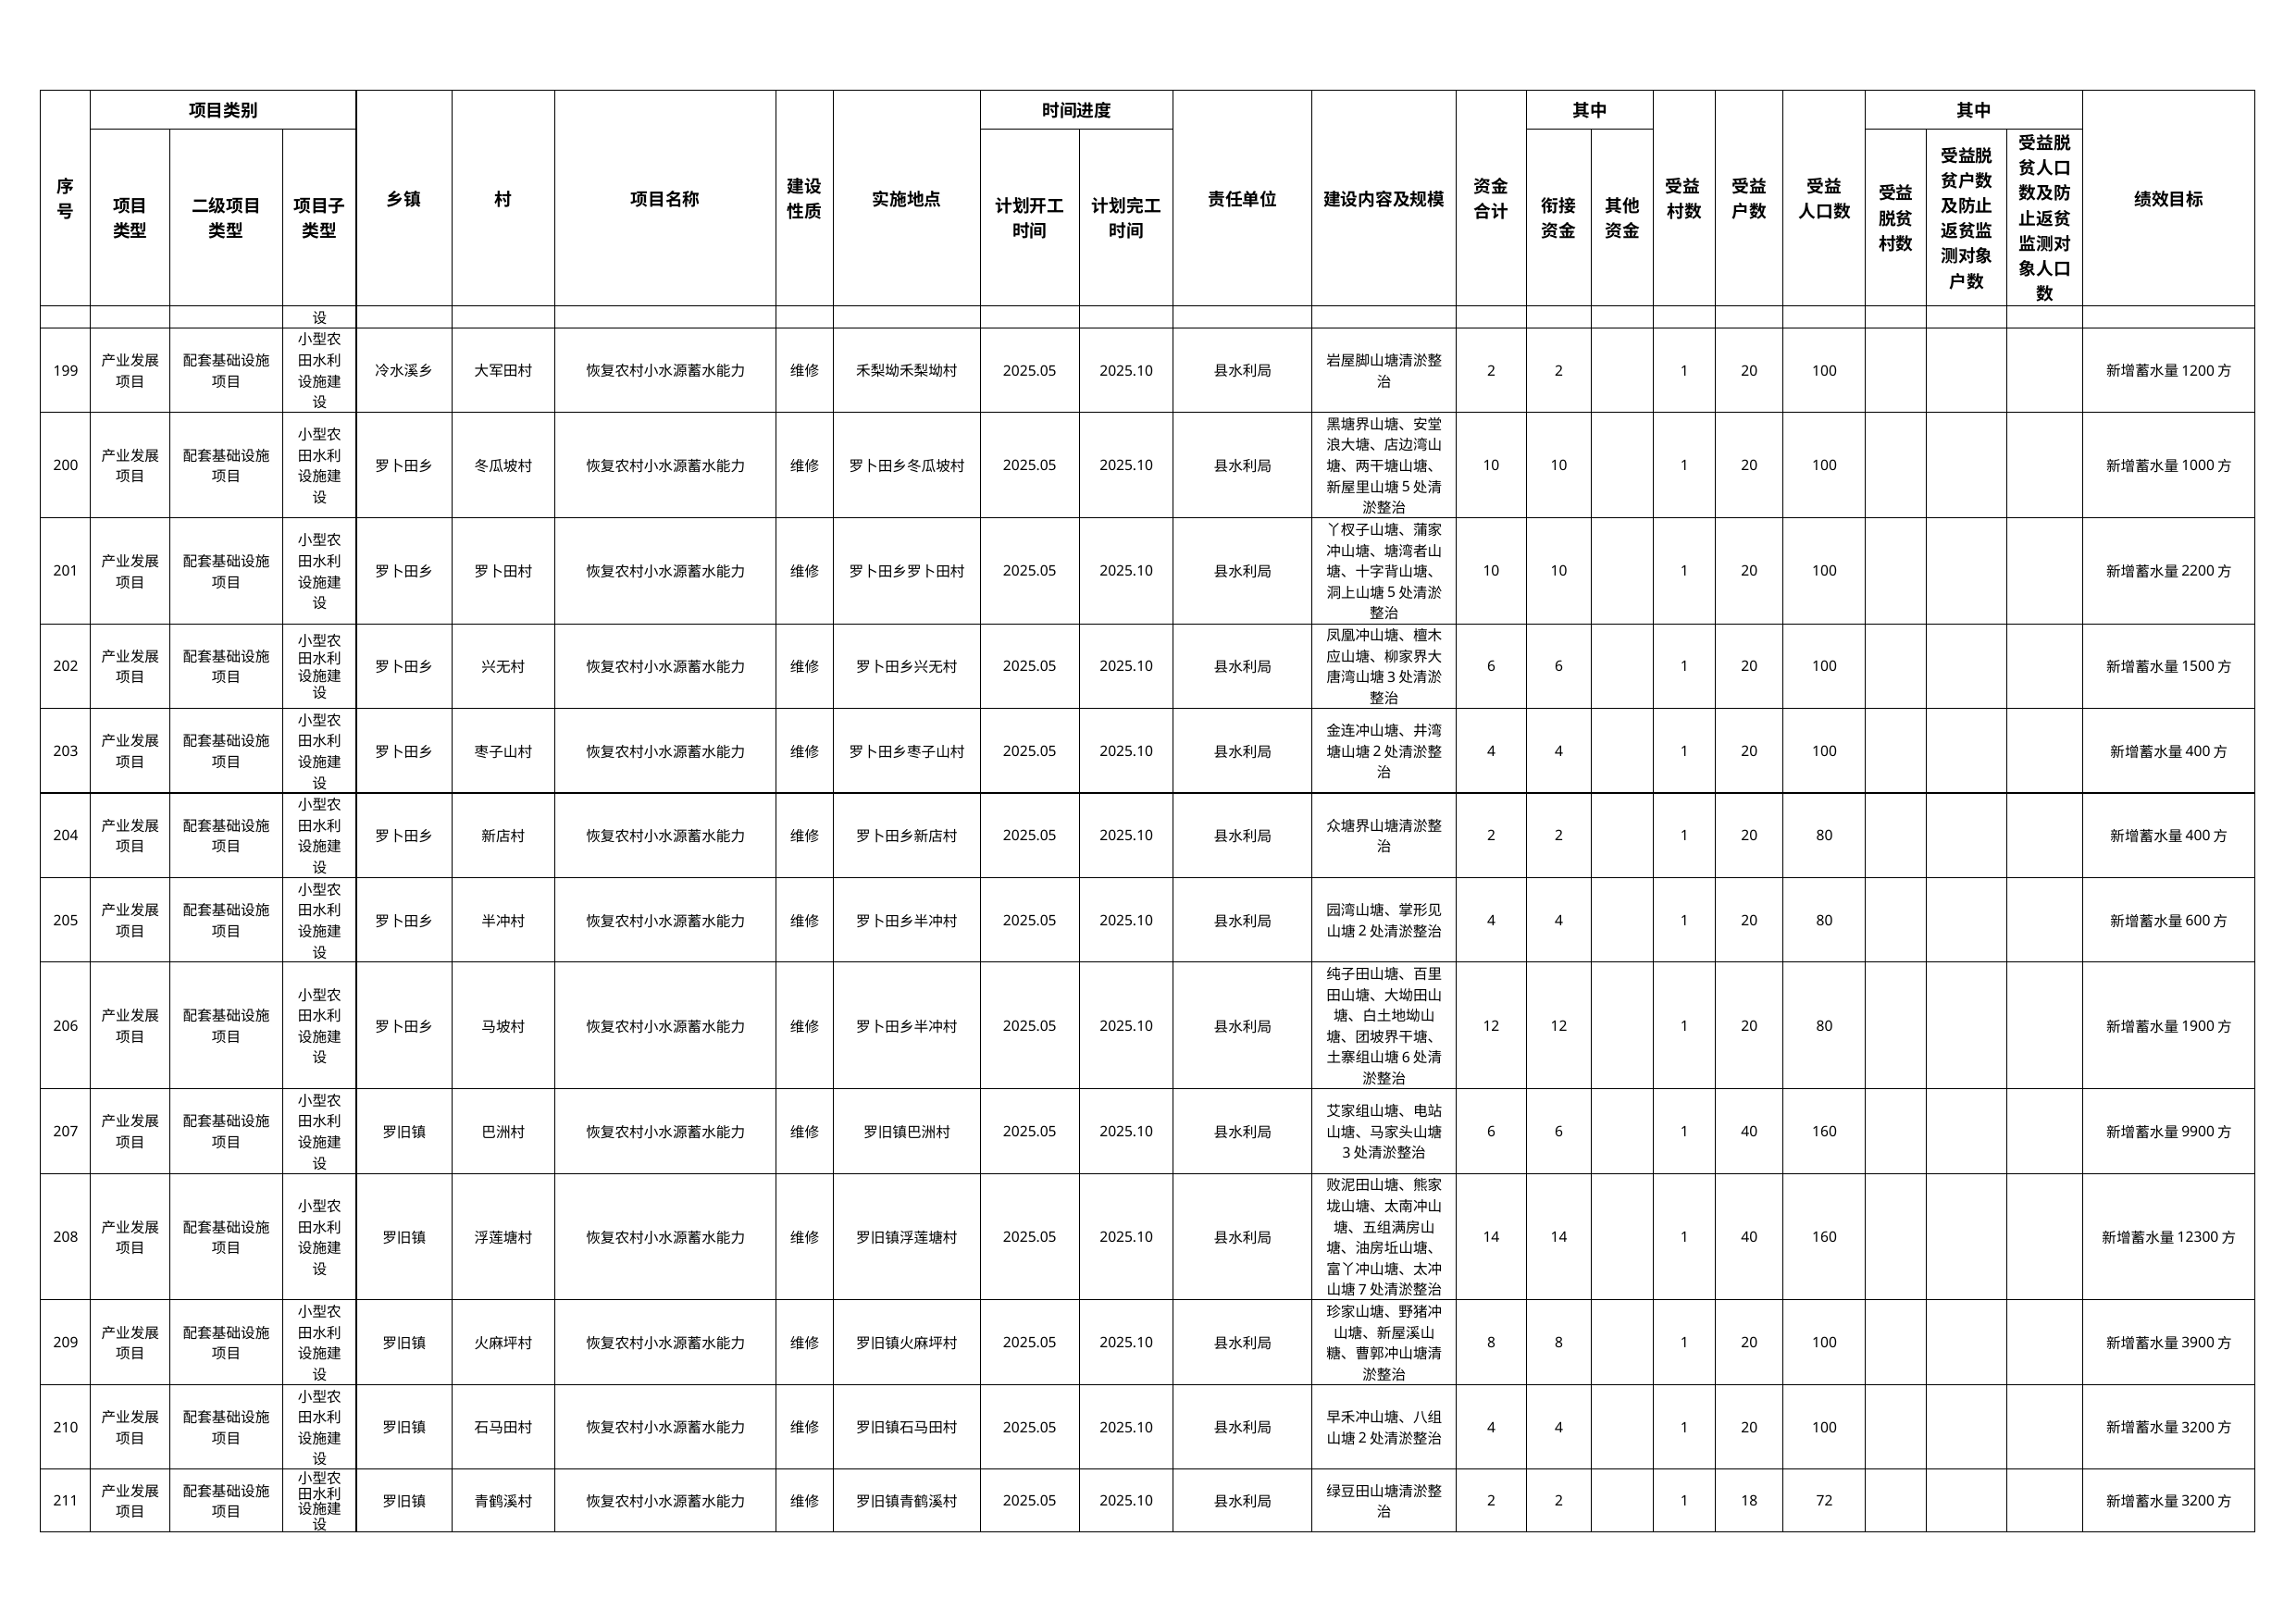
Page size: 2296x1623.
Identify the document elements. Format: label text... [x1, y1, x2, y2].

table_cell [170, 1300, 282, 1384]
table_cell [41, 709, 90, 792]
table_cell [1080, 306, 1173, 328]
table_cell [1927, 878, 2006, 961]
table_header 责任单位 [1173, 91, 1311, 305]
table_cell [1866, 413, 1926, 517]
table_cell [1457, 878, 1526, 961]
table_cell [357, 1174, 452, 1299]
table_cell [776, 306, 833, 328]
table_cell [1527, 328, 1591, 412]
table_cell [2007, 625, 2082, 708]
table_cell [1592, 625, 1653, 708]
table_cell 项目 类型 [91, 130, 169, 305]
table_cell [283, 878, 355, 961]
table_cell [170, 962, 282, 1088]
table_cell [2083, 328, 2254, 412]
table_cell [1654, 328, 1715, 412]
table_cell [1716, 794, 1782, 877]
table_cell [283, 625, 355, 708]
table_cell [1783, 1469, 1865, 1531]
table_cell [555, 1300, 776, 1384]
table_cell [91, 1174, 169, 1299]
table_header 时间进度 [981, 91, 1173, 129]
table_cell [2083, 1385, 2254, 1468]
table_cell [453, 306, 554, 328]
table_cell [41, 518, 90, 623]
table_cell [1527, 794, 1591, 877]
table_header 绩效目标 [2083, 91, 2254, 305]
table_header 村 [453, 91, 554, 305]
table_cell 其他资金 [1592, 130, 1653, 305]
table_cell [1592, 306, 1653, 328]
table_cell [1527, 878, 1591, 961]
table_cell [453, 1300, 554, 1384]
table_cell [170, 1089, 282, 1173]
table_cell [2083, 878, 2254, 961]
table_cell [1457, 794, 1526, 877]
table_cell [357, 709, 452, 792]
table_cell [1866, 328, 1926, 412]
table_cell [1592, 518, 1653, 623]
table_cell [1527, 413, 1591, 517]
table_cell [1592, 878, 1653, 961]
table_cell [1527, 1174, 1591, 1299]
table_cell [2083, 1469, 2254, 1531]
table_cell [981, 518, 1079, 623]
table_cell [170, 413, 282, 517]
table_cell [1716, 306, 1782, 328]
table_header 受益 人口数 [1783, 91, 1865, 305]
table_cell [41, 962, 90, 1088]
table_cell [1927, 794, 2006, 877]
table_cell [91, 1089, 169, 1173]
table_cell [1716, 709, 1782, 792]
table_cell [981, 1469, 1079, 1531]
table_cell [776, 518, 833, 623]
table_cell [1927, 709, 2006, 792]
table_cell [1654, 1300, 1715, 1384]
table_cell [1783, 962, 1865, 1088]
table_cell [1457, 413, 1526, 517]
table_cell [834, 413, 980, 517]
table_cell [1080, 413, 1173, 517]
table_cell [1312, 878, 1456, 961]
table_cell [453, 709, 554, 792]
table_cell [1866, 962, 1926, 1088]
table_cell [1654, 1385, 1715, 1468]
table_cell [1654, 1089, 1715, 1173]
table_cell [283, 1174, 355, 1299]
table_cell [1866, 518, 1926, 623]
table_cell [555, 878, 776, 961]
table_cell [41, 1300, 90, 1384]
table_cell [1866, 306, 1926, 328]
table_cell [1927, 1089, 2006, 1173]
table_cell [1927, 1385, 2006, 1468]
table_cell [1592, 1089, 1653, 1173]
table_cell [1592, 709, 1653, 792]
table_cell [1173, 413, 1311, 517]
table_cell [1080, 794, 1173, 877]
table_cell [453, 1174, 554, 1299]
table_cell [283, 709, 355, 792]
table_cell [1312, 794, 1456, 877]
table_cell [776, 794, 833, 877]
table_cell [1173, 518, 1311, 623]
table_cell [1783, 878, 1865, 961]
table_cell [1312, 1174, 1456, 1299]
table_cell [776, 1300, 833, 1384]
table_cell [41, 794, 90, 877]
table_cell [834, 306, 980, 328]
table_cell 项目子类型 [283, 130, 355, 305]
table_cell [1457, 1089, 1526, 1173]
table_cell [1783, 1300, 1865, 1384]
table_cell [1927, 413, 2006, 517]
table_cell 计划开工 时间 [981, 130, 1079, 305]
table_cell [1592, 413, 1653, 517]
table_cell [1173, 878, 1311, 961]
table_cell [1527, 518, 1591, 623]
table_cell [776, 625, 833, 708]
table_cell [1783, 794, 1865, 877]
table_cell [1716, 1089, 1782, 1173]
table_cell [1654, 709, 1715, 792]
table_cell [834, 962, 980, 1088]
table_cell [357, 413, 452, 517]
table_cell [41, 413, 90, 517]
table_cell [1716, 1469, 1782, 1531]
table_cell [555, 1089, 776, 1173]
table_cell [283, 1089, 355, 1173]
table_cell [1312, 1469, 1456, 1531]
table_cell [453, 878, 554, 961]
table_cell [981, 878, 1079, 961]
table_header 其中 [1866, 91, 2082, 129]
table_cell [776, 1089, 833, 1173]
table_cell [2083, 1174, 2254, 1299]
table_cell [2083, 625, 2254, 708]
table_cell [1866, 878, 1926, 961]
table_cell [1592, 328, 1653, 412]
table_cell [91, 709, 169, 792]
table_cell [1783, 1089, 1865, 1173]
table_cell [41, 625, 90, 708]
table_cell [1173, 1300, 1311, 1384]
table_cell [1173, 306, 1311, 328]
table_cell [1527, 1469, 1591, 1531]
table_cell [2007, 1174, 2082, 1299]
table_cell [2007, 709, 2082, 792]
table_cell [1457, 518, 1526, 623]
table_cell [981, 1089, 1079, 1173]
table_header 项目名称 [555, 91, 776, 305]
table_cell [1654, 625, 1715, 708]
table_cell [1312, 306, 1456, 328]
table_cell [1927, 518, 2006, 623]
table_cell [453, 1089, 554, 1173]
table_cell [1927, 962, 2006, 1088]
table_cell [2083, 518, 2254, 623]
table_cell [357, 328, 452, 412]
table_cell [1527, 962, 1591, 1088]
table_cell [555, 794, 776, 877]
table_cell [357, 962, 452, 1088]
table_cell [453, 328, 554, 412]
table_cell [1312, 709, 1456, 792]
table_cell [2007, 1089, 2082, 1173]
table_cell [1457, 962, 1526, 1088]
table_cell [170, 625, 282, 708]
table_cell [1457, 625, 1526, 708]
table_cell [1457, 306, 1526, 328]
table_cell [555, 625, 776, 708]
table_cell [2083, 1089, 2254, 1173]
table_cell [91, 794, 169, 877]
table_cell 受益脱贫村数 [1866, 130, 1926, 305]
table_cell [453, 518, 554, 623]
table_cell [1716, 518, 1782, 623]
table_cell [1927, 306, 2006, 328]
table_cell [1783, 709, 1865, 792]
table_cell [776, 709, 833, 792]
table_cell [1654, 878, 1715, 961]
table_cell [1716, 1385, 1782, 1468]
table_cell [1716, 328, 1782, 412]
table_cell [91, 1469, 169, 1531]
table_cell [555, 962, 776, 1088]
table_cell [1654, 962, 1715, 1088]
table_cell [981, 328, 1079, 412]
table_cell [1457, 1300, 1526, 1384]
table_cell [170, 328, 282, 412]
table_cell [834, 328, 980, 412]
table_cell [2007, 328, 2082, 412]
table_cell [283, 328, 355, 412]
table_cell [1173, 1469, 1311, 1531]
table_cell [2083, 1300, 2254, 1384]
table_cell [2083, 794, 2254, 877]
table_cell 二级项目 类型 [170, 130, 282, 305]
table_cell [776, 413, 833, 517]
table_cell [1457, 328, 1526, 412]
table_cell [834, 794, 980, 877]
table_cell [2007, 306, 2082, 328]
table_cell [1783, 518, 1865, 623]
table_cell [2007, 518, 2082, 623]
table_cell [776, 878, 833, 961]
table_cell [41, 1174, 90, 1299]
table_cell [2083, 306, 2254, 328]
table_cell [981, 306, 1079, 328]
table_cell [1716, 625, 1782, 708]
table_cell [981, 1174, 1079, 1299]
table_cell 受益脱贫人口数及防止返贫监测对象人口数 [2007, 130, 2082, 305]
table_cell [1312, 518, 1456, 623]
table_cell 衔接资金 [1527, 130, 1591, 305]
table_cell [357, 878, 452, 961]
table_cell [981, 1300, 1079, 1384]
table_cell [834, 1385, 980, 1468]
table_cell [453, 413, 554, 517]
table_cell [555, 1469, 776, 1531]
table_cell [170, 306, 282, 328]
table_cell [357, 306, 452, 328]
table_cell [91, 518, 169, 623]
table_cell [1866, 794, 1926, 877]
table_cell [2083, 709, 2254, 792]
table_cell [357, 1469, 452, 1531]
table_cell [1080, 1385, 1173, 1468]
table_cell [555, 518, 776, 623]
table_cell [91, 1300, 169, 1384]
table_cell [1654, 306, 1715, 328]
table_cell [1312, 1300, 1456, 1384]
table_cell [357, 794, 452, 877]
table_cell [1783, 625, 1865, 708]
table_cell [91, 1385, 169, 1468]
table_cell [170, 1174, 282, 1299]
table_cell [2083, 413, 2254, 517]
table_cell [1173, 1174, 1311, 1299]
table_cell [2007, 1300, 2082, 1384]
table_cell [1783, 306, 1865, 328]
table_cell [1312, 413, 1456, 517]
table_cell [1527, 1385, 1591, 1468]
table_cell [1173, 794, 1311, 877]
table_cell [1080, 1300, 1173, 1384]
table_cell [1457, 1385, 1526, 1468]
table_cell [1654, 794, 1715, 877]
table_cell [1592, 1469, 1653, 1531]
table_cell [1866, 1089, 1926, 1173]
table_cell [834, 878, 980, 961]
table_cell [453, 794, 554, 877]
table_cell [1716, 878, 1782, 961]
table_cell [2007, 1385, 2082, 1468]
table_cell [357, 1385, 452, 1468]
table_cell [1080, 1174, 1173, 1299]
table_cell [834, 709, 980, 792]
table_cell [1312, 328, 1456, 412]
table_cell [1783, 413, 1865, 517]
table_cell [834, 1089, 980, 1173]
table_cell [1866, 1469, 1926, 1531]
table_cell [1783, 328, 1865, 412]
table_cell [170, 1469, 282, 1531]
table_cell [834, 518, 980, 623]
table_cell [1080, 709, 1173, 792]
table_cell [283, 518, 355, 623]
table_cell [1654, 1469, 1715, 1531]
table_header 受益 村数 [1654, 91, 1715, 305]
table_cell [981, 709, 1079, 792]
table_header 建设内容及规模 [1312, 91, 1456, 305]
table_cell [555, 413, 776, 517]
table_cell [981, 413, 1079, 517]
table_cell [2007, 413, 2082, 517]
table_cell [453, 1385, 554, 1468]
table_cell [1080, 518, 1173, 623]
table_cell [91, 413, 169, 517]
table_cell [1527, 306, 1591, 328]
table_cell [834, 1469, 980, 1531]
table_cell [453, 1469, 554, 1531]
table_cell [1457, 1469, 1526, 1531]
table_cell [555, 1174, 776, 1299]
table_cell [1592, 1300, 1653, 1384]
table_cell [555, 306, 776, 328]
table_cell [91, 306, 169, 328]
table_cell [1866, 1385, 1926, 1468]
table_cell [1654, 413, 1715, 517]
table_header 实施地点 [834, 91, 980, 305]
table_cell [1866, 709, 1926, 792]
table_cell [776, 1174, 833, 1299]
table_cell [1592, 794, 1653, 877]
table_header 建设性质 [776, 91, 833, 305]
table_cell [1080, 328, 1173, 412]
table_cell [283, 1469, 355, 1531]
table_cell 计划完工 时间 [1080, 130, 1173, 305]
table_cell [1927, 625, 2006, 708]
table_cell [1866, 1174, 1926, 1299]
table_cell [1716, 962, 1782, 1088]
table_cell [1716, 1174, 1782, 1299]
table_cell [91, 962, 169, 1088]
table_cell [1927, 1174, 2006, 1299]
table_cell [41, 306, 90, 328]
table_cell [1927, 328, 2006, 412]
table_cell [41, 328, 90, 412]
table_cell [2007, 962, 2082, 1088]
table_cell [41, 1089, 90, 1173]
table_cell 受益脱贫户数及防止返贫监测对象户数 [1927, 130, 2006, 305]
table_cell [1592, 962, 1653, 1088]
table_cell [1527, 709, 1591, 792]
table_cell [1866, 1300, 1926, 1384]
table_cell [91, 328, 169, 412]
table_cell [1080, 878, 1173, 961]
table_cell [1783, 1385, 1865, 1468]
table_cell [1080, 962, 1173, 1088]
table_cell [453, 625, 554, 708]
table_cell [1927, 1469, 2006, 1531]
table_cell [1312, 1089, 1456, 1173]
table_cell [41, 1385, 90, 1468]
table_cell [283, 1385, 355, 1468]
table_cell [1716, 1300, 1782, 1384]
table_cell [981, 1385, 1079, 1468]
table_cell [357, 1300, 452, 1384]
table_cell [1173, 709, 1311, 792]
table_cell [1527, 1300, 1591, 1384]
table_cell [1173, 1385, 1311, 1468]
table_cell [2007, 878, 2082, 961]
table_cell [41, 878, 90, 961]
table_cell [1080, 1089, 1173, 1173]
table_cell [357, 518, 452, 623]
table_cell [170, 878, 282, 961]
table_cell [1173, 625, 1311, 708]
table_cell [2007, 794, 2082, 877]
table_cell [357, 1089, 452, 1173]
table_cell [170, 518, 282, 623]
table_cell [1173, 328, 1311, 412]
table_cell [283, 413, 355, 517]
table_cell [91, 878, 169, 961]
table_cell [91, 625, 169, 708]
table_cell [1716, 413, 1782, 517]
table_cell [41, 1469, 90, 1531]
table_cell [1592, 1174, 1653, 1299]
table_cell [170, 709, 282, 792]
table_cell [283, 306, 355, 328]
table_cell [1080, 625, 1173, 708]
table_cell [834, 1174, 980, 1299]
table_header 其中 [1527, 91, 1653, 129]
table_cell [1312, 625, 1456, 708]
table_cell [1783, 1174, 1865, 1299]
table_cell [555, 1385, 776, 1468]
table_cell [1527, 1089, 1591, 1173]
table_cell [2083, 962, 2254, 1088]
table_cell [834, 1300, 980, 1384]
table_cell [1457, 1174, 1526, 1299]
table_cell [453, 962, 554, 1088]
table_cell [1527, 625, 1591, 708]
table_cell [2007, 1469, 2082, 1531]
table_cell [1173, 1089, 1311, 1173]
table_header 资金合计 [1457, 91, 1526, 305]
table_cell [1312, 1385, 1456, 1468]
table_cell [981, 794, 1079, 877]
table_header 受益 户数 [1716, 91, 1782, 305]
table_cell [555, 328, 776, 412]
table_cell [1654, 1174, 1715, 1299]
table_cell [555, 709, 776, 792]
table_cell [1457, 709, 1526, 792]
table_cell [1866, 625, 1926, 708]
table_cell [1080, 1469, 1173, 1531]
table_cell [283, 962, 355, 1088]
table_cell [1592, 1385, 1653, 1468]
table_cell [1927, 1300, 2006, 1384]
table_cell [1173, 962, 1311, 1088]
table_header 项目类别 [91, 91, 355, 129]
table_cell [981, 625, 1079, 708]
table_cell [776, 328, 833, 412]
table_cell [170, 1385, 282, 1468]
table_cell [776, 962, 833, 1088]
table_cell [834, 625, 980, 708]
table_header 乡镇 [357, 91, 452, 305]
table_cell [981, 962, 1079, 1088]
table_header 序号 [41, 91, 90, 305]
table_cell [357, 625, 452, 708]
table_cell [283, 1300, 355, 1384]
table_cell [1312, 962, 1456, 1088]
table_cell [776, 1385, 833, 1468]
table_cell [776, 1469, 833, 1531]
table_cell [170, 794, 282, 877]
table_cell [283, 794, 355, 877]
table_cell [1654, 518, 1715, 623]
